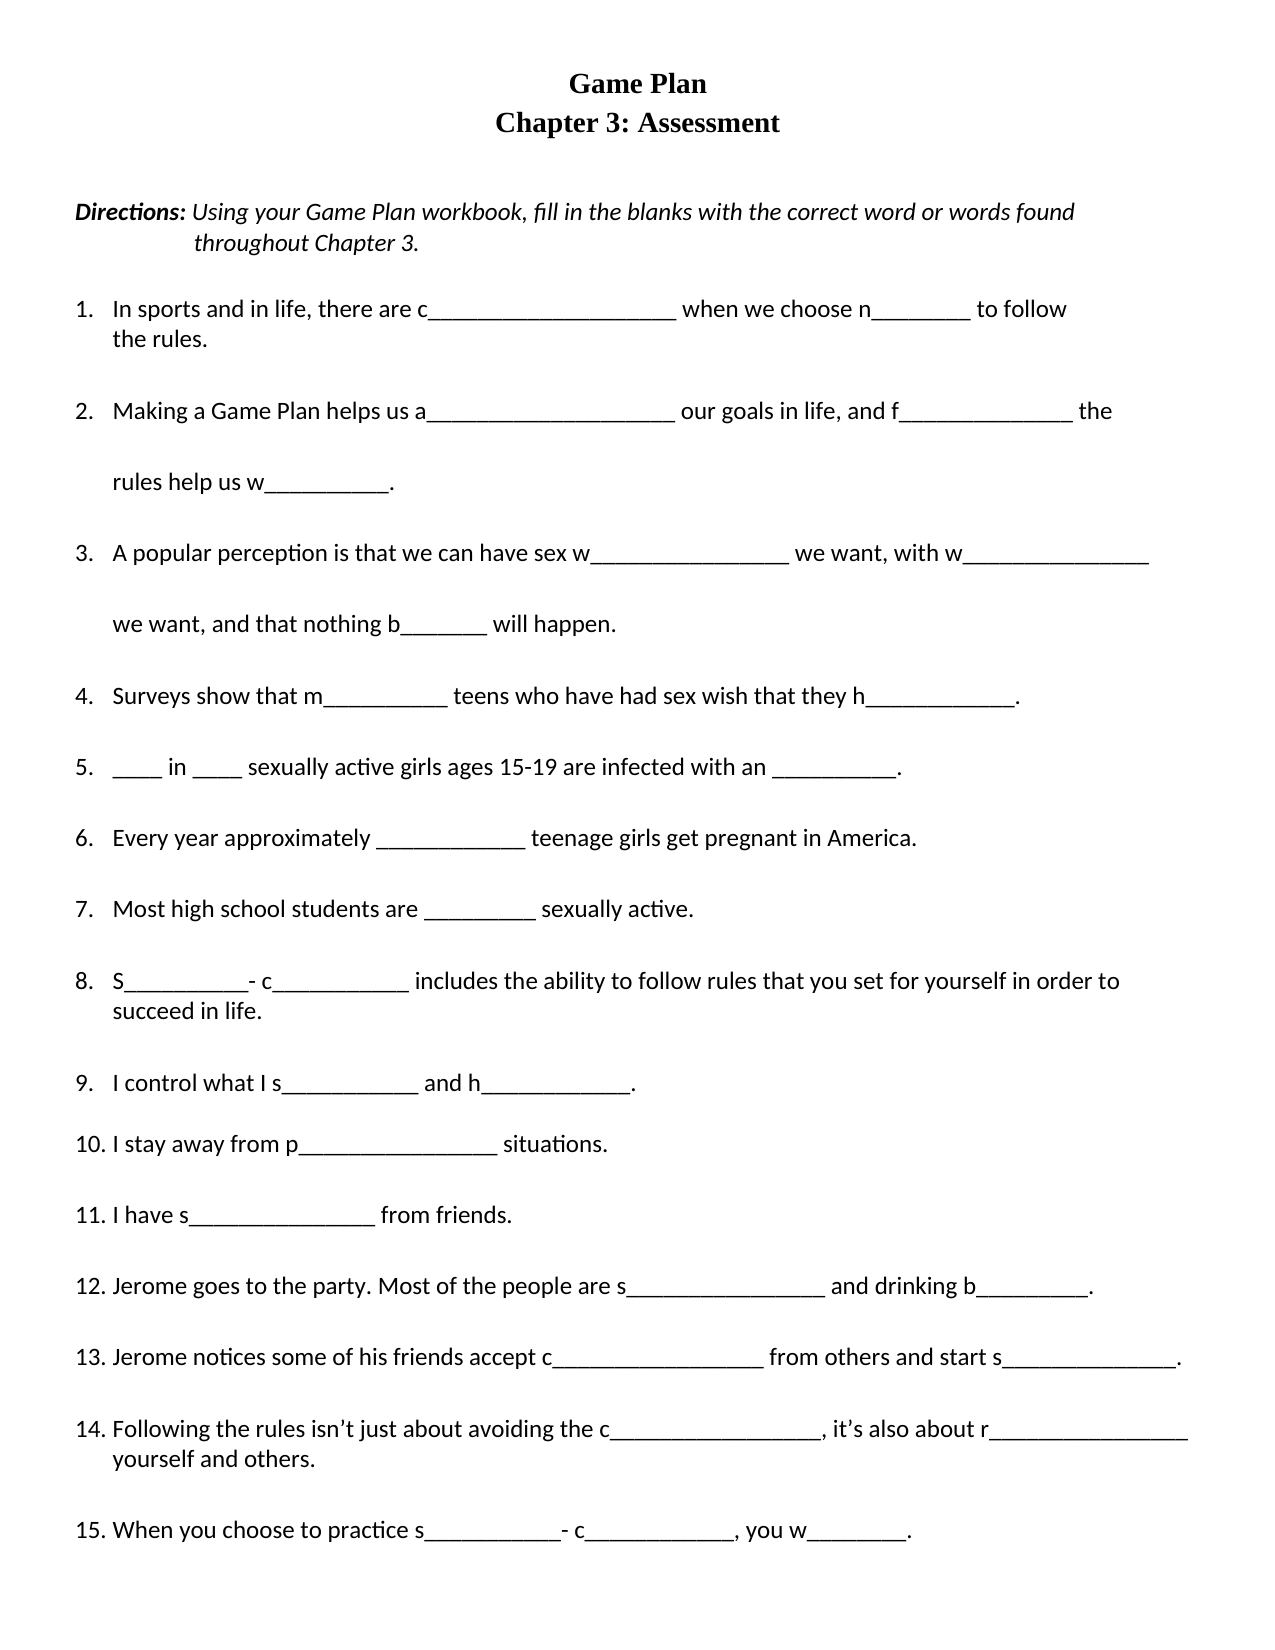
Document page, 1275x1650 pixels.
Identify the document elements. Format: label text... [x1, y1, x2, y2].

text Game Plan [75, 67, 1200, 100]
list Every year approximately ____________ teenage girls get pregnant in America. [75, 822, 1200, 853]
text throughout Chapter 3. [75, 227, 1200, 257]
list In sports and in life, there are c____________________ when we choose n________ to follow [75, 293, 1200, 324]
text Directions: Using your Game Plan workbook, fill in the blanks with the correct word or words found [75, 196, 1200, 227]
list the rules. [112, 324, 1200, 354]
list Following the rules isn’t just about avoiding the c_________________, it’s also about r________________ yourself and others. [75, 1413, 1200, 1474]
list rules help us w__________. [112, 466, 1200, 497]
list When you choose to practice s___________- c____________, you w________. [75, 1514, 1200, 1545]
list Making a Game Plan helps us a____________________ our goals in life, and f______________ the [75, 395, 1200, 425]
list I control what I s___________ and h____________. [75, 1067, 1200, 1097]
list Surveys show that m__________ teens who have had sex wish that they h____________. [75, 680, 1200, 710]
list A popular perception is that we can have sex w________________ we want, with w_______________ [75, 537, 1200, 568]
list we want, and that nothing b_______ will happen. [112, 609, 1200, 639]
list I stay away from p________________ situations. [75, 1128, 1200, 1158]
list Jerome goes to the party. Most of the people are s________________ and drinking b_________. [75, 1270, 1200, 1301]
list Most high school students are _________ sexually active. [75, 894, 1200, 924]
list I have s_______________ from friends. [75, 1199, 1200, 1229]
list Jerome notices some of his friends accept c_________________ from others and start s______________. [75, 1341, 1200, 1372]
list S__________- c___________ includes the ability to follow rules that you set for yourself in order to succeed in life. [75, 965, 1200, 1026]
list ____ in ____ sexually active girls ages 15-19 are infected with an __________. [75, 751, 1200, 782]
text Chapter 3: Assessment [75, 105, 1200, 139]
